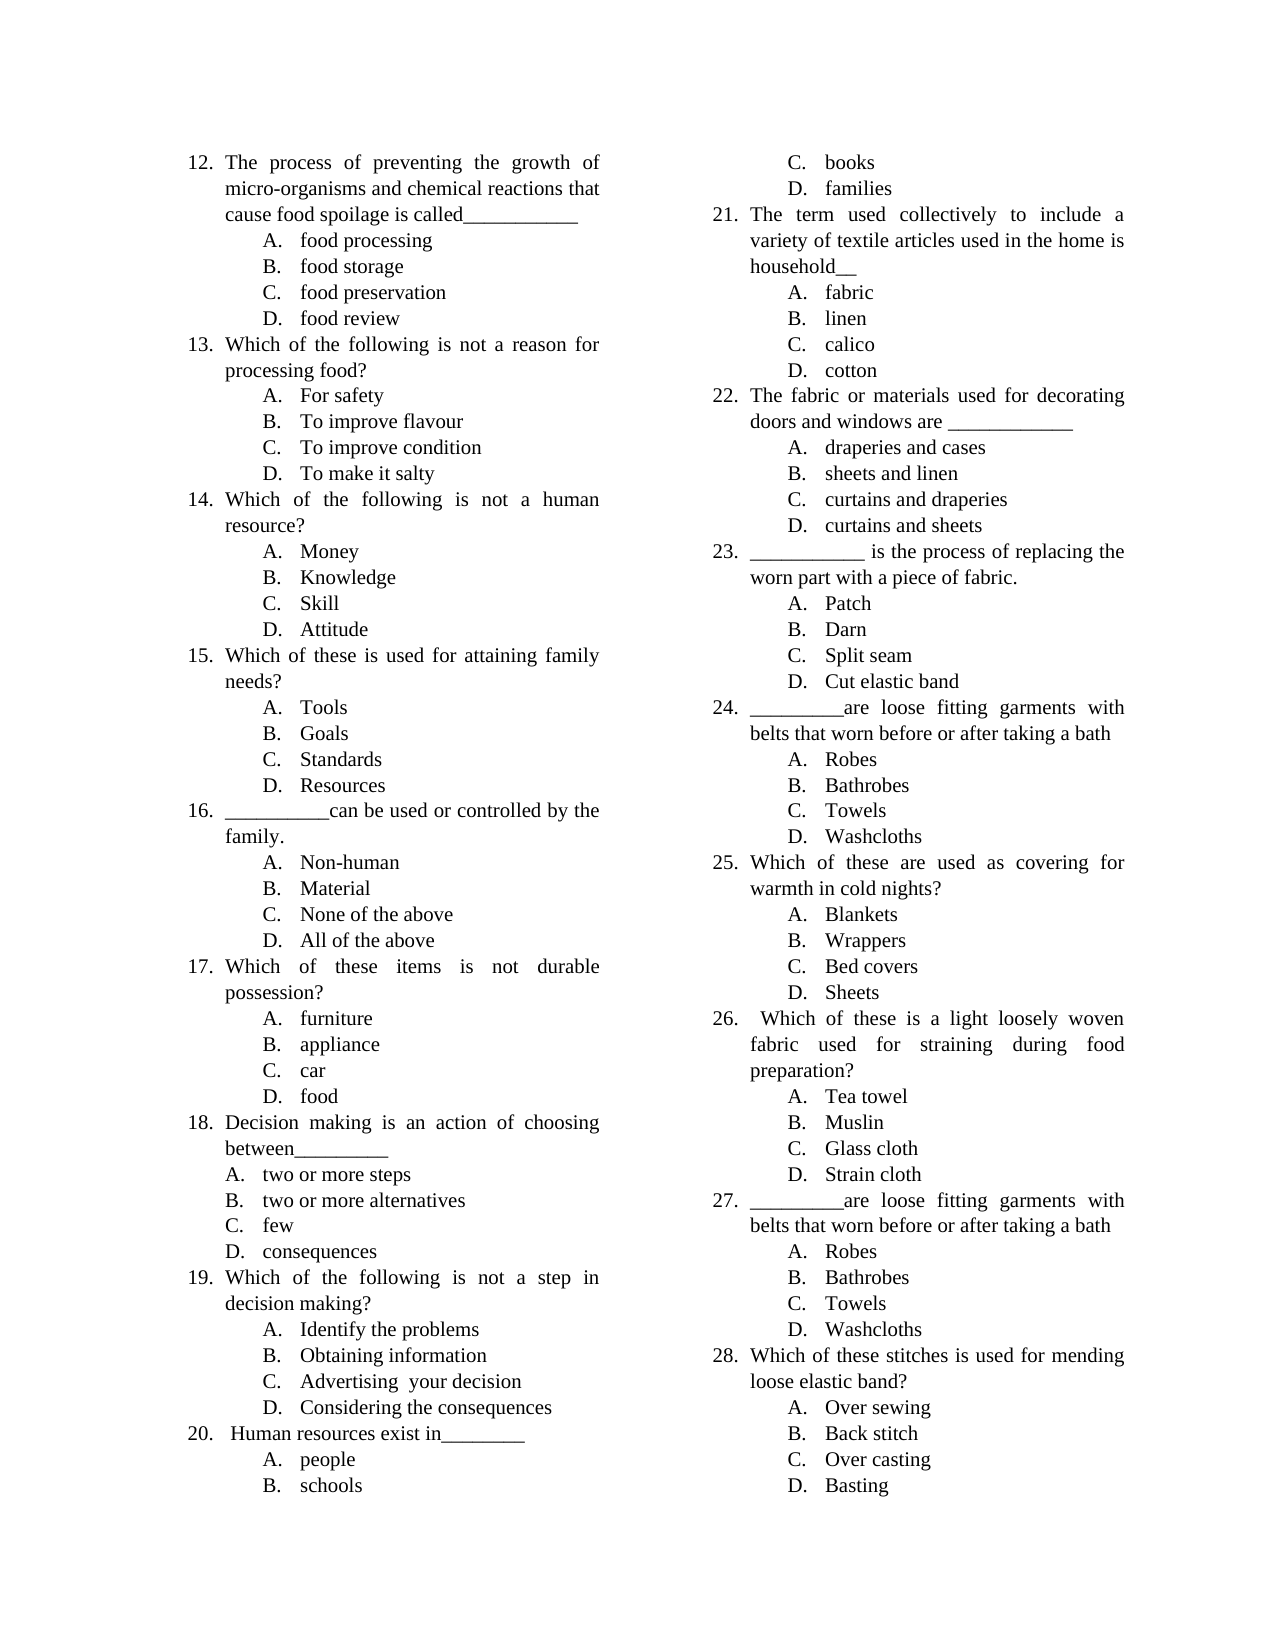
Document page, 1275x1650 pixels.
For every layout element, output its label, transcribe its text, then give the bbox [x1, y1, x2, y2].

list two or more alternatives [225, 1187, 600, 1212]
list Basting [787, 1473, 1125, 1497]
list Considering the consequences [262, 1395, 600, 1419]
list Which of these are used as covering for warmth in cold nights? [712, 850, 1125, 900]
list Which of the following is not a human resource? [187, 487, 600, 537]
list Robes [787, 747, 1125, 771]
list families [787, 176, 1125, 200]
list Which of these items is not durable possession? [187, 954, 600, 1004]
list sheets and linen [787, 461, 1125, 485]
list Over sewing [787, 1395, 1125, 1419]
list Patch [787, 591, 1125, 615]
list Which of the following is not a reason for processing food? [187, 332, 600, 382]
list Identify the problems [262, 1317, 600, 1341]
list calico [787, 332, 1125, 356]
list Decision making is an action of choosing between_________ [187, 1110, 600, 1160]
list Towels [787, 1291, 1125, 1315]
list Muslin [787, 1110, 1125, 1134]
list For safety [262, 383, 600, 407]
list Resources [262, 772, 600, 797]
list Human resources exist in________ [187, 1421, 600, 1445]
list car [262, 1058, 600, 1082]
list people [262, 1447, 600, 1471]
list Which of these is used for attaining family needs? [187, 643, 600, 693]
list Which of these is a light loosely woven fabric used for straining during food preparation? [712, 1006, 1125, 1082]
list None of the above [262, 902, 600, 926]
list Obtaining information [262, 1343, 600, 1367]
list Goals [262, 721, 600, 745]
list Material [262, 876, 600, 900]
list food processing [262, 228, 600, 252]
list two or more steps [225, 1162, 600, 1186]
list Wrappers [787, 928, 1125, 952]
list _________are loose fitting garments with belts that worn before or after taking a bath [712, 695, 1125, 745]
list food preservation [262, 280, 600, 304]
list Standards [262, 747, 600, 771]
list Bathrobes [787, 1265, 1125, 1289]
list Darn [787, 617, 1125, 641]
list Money [262, 539, 600, 563]
list Washcloths [787, 824, 1125, 848]
list Skill [262, 591, 600, 615]
list Towels [787, 798, 1125, 822]
list Bathrobes [787, 772, 1125, 797]
list To improve flavour [262, 409, 600, 433]
list The term used collectively to include a variety of textile articles used in the home is household__ [712, 202, 1125, 278]
list Split seam [787, 643, 1125, 667]
list food storage [262, 254, 600, 278]
list draperies and cases [787, 435, 1125, 459]
list Blankets [787, 902, 1125, 926]
list fabric [787, 280, 1125, 304]
list Tea towel [787, 1084, 1125, 1108]
list Washcloths [787, 1317, 1125, 1341]
list consequences [225, 1239, 600, 1263]
list To improve condition [262, 435, 600, 459]
list Which of the following is not a step in decision making? [187, 1265, 600, 1315]
list Strain cloth [787, 1162, 1125, 1186]
list appliance [262, 1032, 600, 1056]
list food [262, 1084, 600, 1108]
list Robes [787, 1239, 1125, 1263]
list curtains and draperies [787, 487, 1125, 511]
list Knowledge [262, 565, 600, 589]
list Tools [262, 695, 600, 719]
list The process of preventing the growth of micro-organisms and chemical reactions that cause food spoilage is called___________ [187, 150, 600, 226]
list linen [787, 306, 1125, 330]
list Cut elastic band [787, 669, 1125, 693]
list All of the above [262, 928, 600, 952]
list furniture [262, 1006, 600, 1030]
list Sheets [787, 980, 1125, 1004]
list ___________ is the process of replacing the worn part with a piece of fabric. [712, 539, 1125, 589]
list __________can be used or controlled by the family. [187, 798, 600, 848]
list Glass cloth [787, 1136, 1125, 1160]
list schools [262, 1473, 600, 1497]
list Which of these stitches is used for mending loose elastic band? [712, 1343, 1125, 1393]
list Attitude [262, 617, 600, 641]
list few [225, 1213, 600, 1237]
list To make it salty [262, 461, 600, 485]
list cotton [787, 357, 1125, 382]
list Back stitch [787, 1421, 1125, 1445]
list curtains and sheets [787, 513, 1125, 537]
list The fabric or materials used for decorating doors and windows are ____________ [712, 383, 1125, 433]
list food review [262, 306, 600, 330]
list Over casting [787, 1447, 1125, 1471]
list Non-human [262, 850, 600, 874]
list _________are loose fitting garments with belts that worn before or after taking a bath [712, 1187, 1125, 1237]
list books [787, 150, 1125, 174]
list Bed covers [787, 954, 1125, 978]
list Advertising your decision [262, 1369, 600, 1393]
